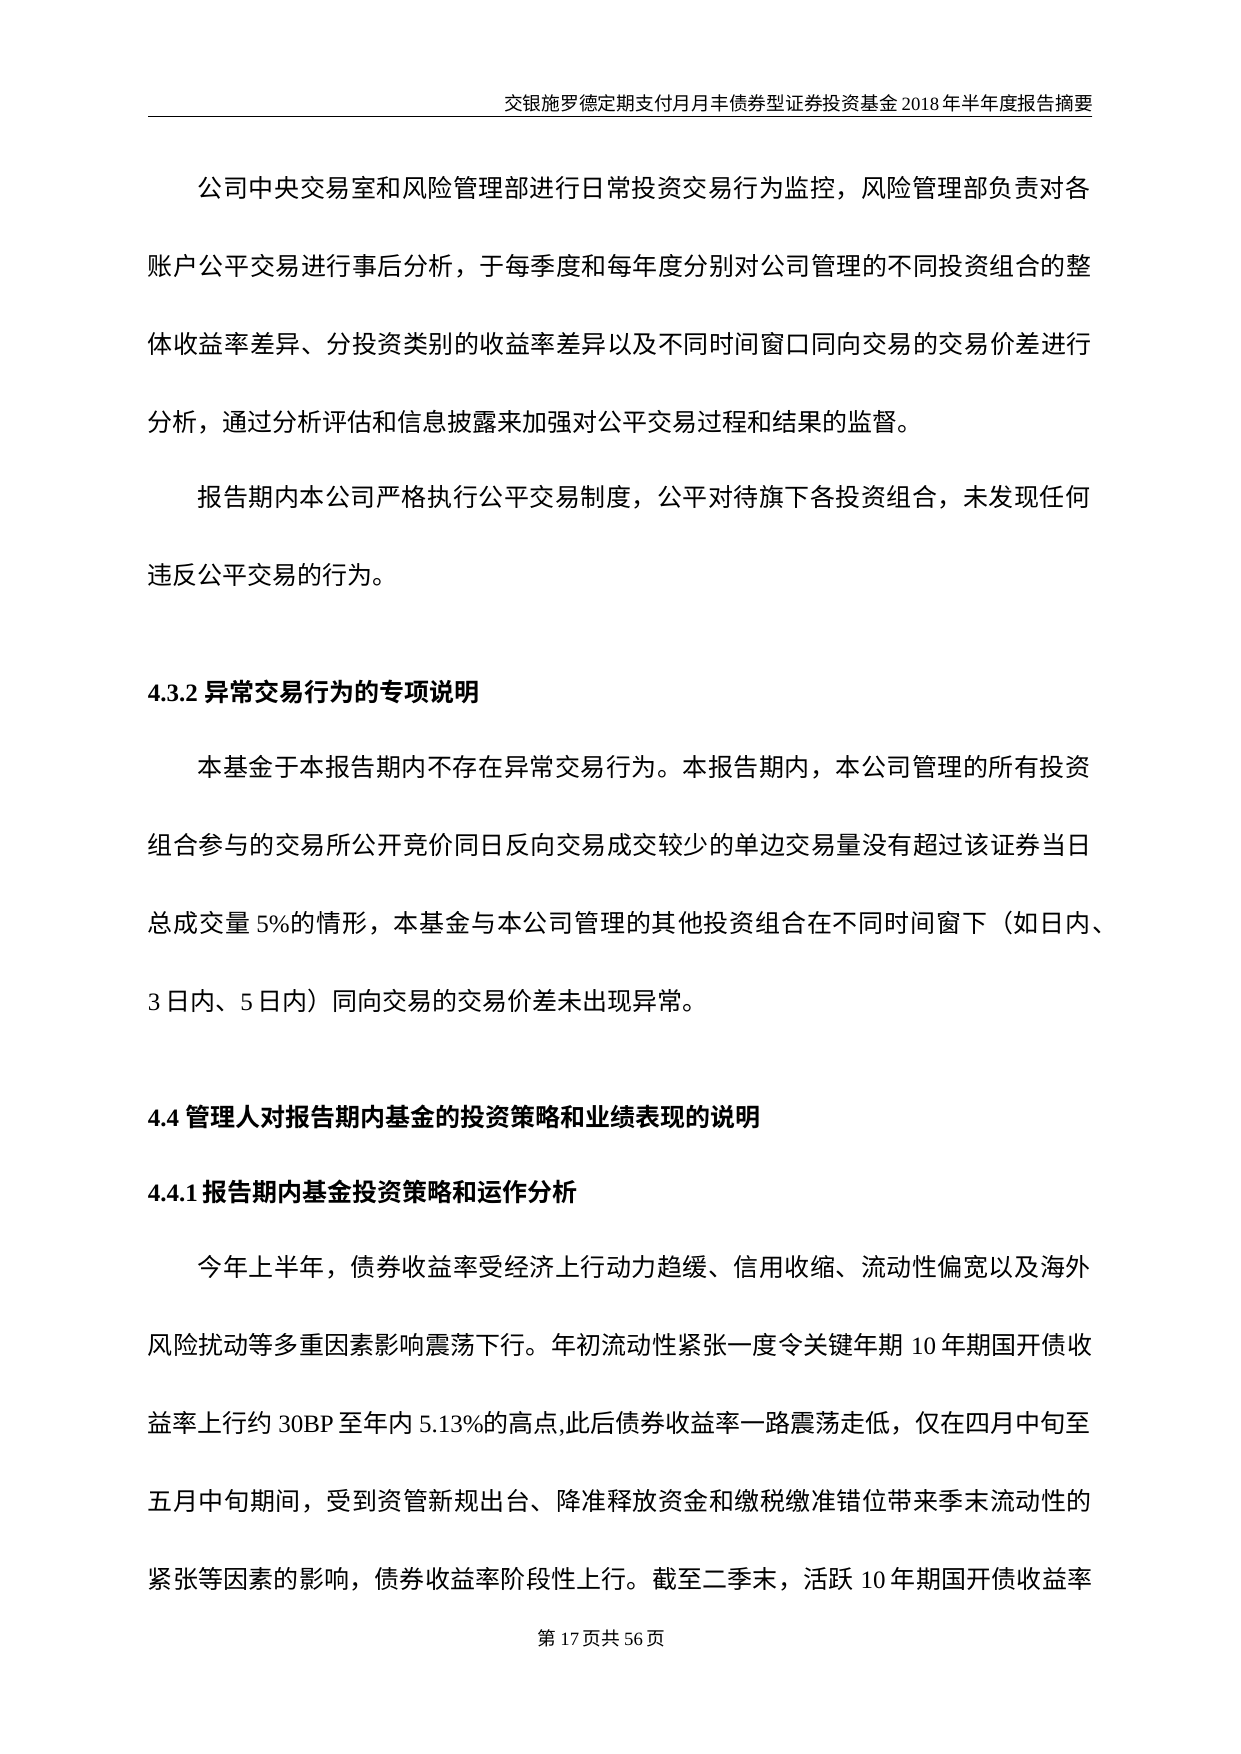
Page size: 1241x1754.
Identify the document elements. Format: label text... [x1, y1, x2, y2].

text 4.3.2 异常交易行为的专项说明 [148, 658, 1092, 723]
subtitle 4.4 管理人对报告期内基金的投资策略和业绩表现的说明 [148, 1083, 1092, 1148]
text 公司中央交易室和风险管理部进行日常投资交易行为监控，风险管理部负责对各账户公平交易进行事后分析，于每季度和每年度分别对公司管理的不同投资组合的整体收益率差异、分投资类别的收益率差异以及不同时间窗口同向交易的交易价差进行分析，通过分析评估和信息披露来加强对公平交易过程和结果的监督。 [148, 154, 1092, 453]
text 本基金于本报告期内不存在异常交易行为。本报告期内，本公司管理的所有投资组合参与的交易所公开竞价同日反向交易成交较少的单边交易量没有超过该证券当日总成交量5%的情形，本基金与本公司管理的其他投资组合在不同时间窗下（如日内、3日内、5日内）同向交易的交易价差未出现异常。 [148, 733, 1092, 1032]
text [148, 1233, 1092, 1610]
text 4.4.1报告期内基金投资策略和运作分析 [148, 1158, 1092, 1223]
text 报告期内本公司严格执行公平交易制度，公平对待旗下各投资组合，未发现任何违反公平交易的行为。 [148, 463, 1092, 606]
